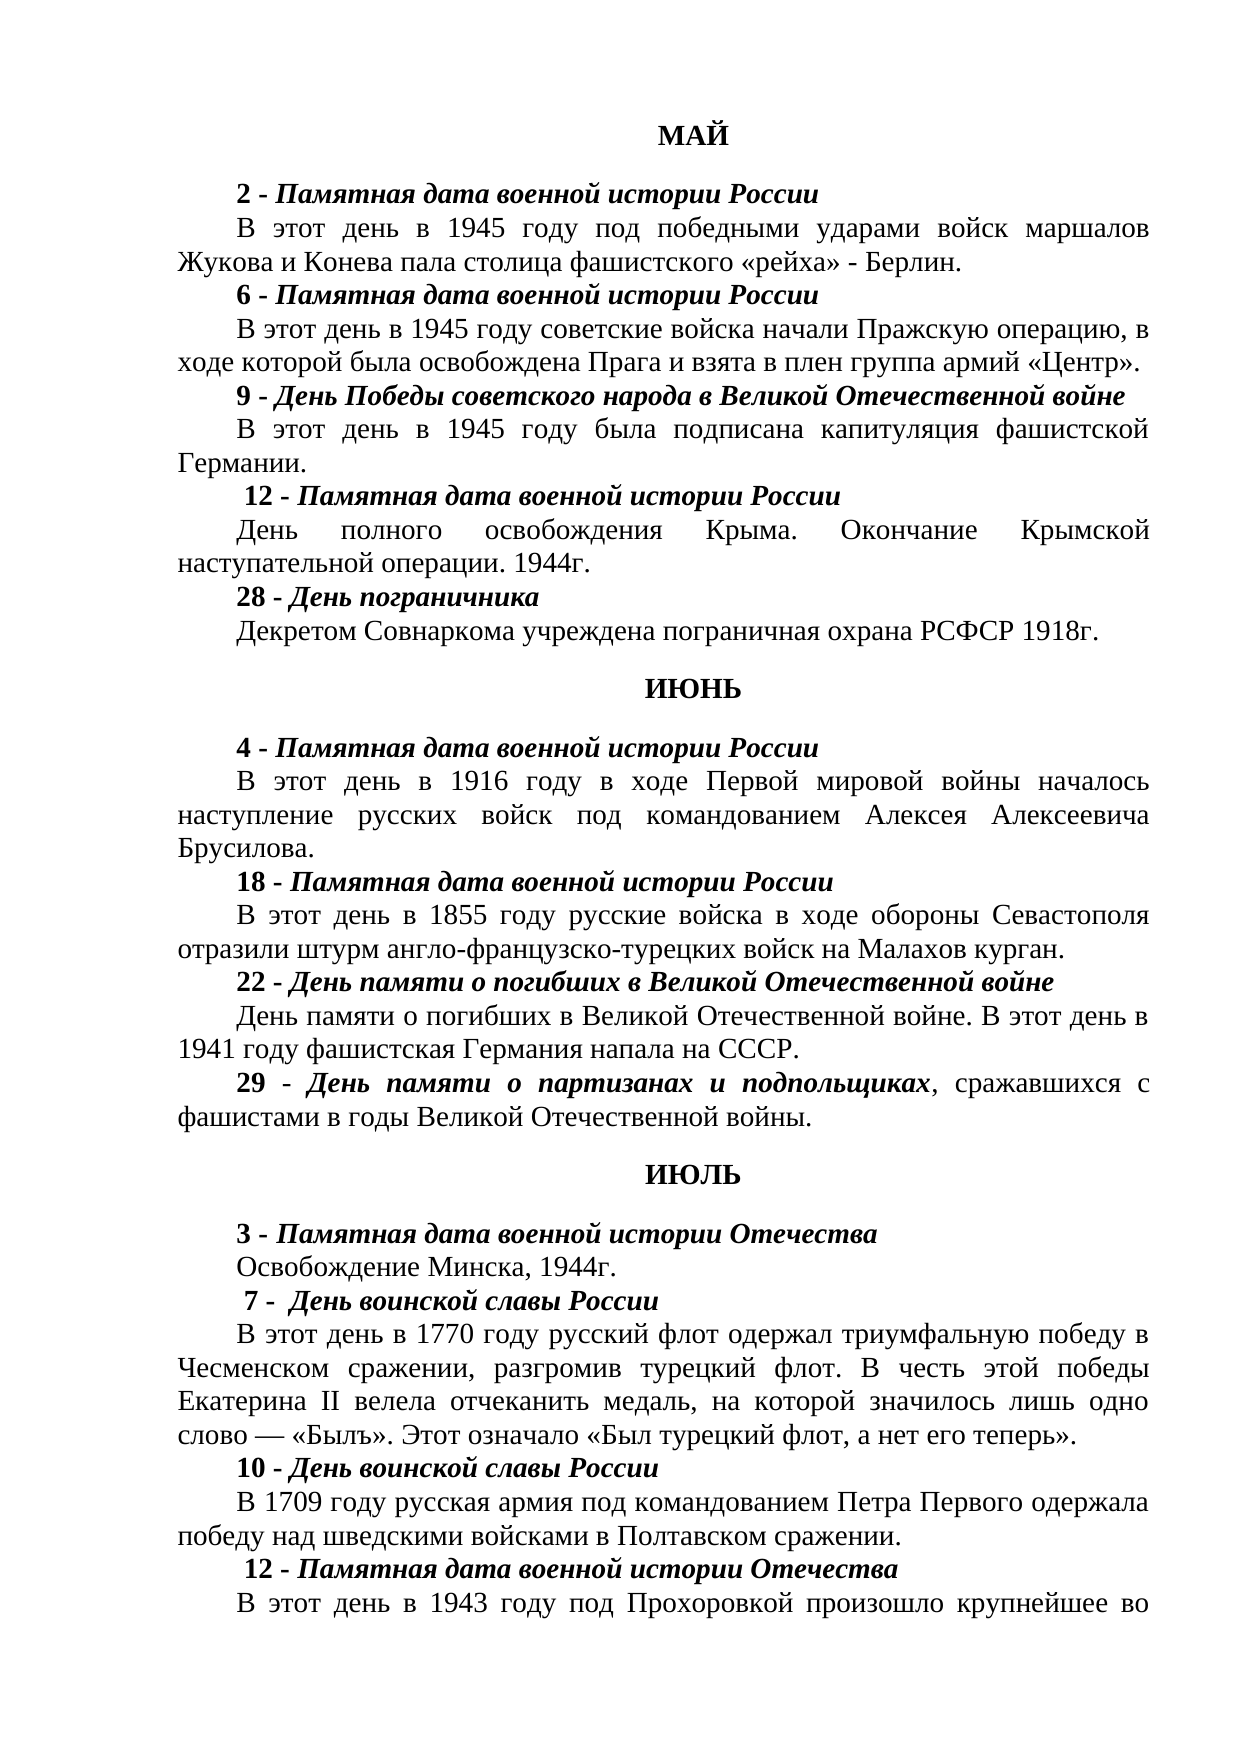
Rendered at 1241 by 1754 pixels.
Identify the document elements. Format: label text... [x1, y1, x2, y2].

subtitle 2 - Памятная дата военной истории России [177, 177, 1150, 210]
subtitle 6 - Памятная дата военной истории России [177, 277, 1150, 311]
subtitle В этот день в 1855 году русские войска в ходе обороны Севастополя отразили штурм англо-французско-турецких войск на Малахов курган. [177, 897, 1150, 964]
subtitle В этот день в 1945 году была подписана капитуляция фашистской Германии. [177, 411, 1150, 478]
subtitle 22 - День памяти о погибших в Великой Отечественной войне [177, 964, 1150, 998]
subtitle В этот день в 1945 году под победными ударами войск маршалов Жукова и Конева пала столица фашистского «рейха» - Берлин. [177, 210, 1150, 277]
subtitle В этот день в 1770 году русский флот одержал триумфальную победу в Чесменском сражении, разгромив турецкий флот. В честь этой победы Екатерина II велела отчеканить медаль, на которой значилось лишь одно слово — «Былъ». Этот означало «Был турецкий флот, а нет его теперь». [177, 1316, 1150, 1451]
subtitle В 1709 году русская армия под командованием Петра Первого одержала победу над шведскими войсками в Полтавском сражении. [177, 1484, 1150, 1551]
subtitle 12 - Памятная дата военной истории России [177, 478, 1150, 512]
subtitle ИЮНЬ [177, 671, 1150, 705]
subtitle 18 - Памятная дата военной истории России [177, 864, 1150, 897]
subtitle 7 - День воинской славы России [177, 1283, 1150, 1316]
subtitle 3 - Памятная дата военной истории Отечества [177, 1216, 1150, 1249]
subtitle 10 - День воинской славы России [177, 1451, 1150, 1484]
subtitle Декретом Совнаркома учреждена пограничная охрана РСФСР 1918г. [177, 613, 1150, 646]
subtitle 4 - Памятная дата военной истории России [177, 730, 1150, 763]
subtitle 28 - День пограничника [177, 579, 1150, 613]
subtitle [177, 1585, 1150, 1618]
subtitle День полного освобождения Крыма. Окончание Крымской наступательной операции. 1944г. [177, 512, 1150, 579]
subtitle 12 - Памятная дата военной истории Отечества [177, 1551, 1150, 1585]
subtitle 9 - День Победы советского народа в Великой Отечественной войне [177, 378, 1150, 411]
subtitle День памяти о погибших в Великой Отечественной войне. В этот день в 1941 году фашистская Германия напала на СССР. [177, 998, 1150, 1065]
subtitle ИЮЛЬ [177, 1157, 1150, 1191]
subtitle 29 - День памяти о партизанах и подпольщиках, сражавшихся с фашистами в годы Великой Отечественной войны. [177, 1065, 1150, 1132]
subtitle Освобождение Минска, 1944г. [177, 1249, 1150, 1283]
subtitle В этот день в 1916 году в ходе Первой мировой войны началось наступление русских войск под командованием Алексея Алексеевича Брусилова. [177, 763, 1150, 864]
subtitle В этот день в 1945 году советские войска начали Пражскую операцию, в ходе которой была освобождена Прага и взята в плен группа армий «Центр». [177, 311, 1150, 378]
subtitle МАЙ [177, 118, 1150, 152]
